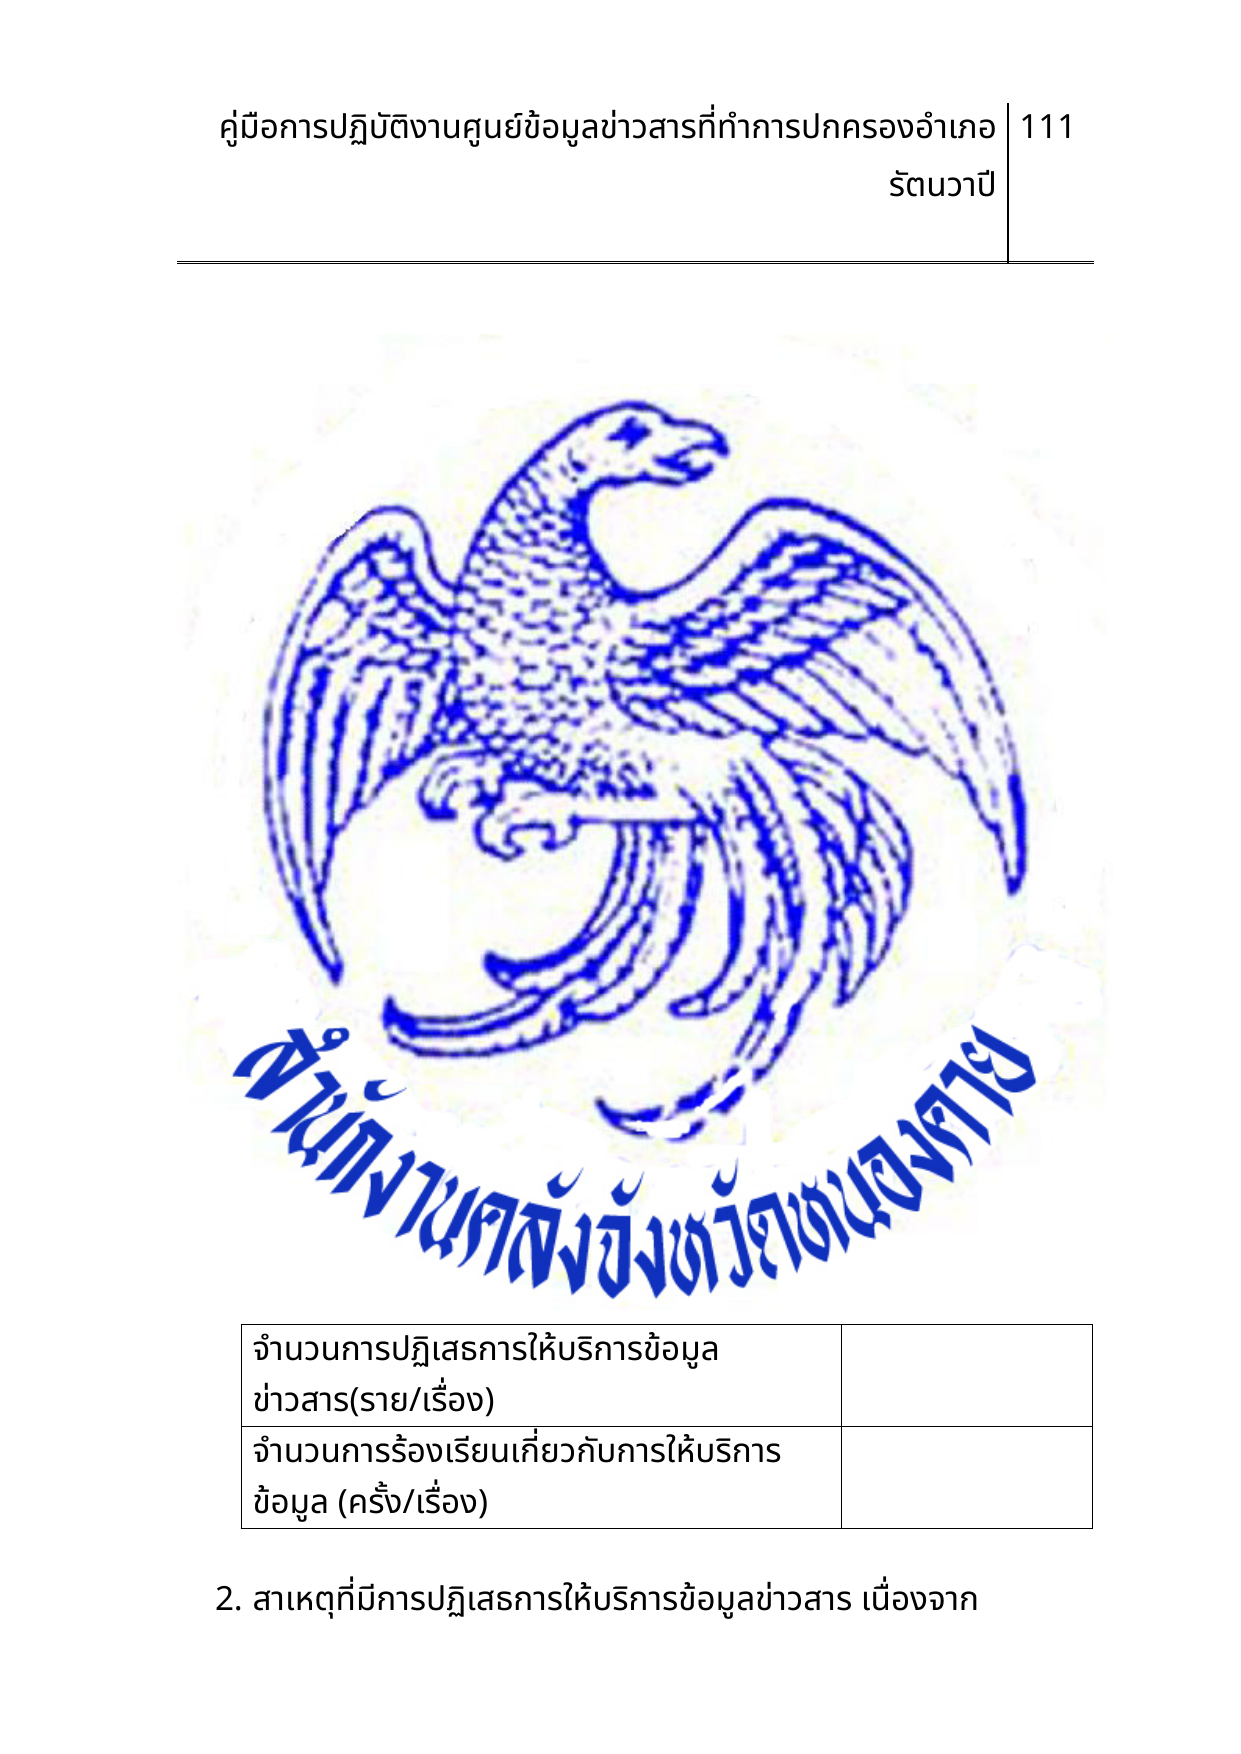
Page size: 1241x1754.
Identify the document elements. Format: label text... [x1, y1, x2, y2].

list สาเหตุที่มีการปฏิเสธการให้บริการข้อมูลข่าวสาร เนื่องจาก [215, 1574, 1122, 1625]
table_cell [842, 1325, 1092, 1426]
table_cell จำนวนการปฏิเสธการให้บริการข้อมูลข่าวสาร(ราย/เรื่อง) [242, 1325, 841, 1426]
table_cell [842, 1427, 1092, 1528]
table_cell จำนวนการร้องเรียนเกี่ยวกับการให้บริการข้อมูล (ครั้ง/เรื่อง) [242, 1427, 841, 1528]
picture [177, 334, 1114, 1321]
